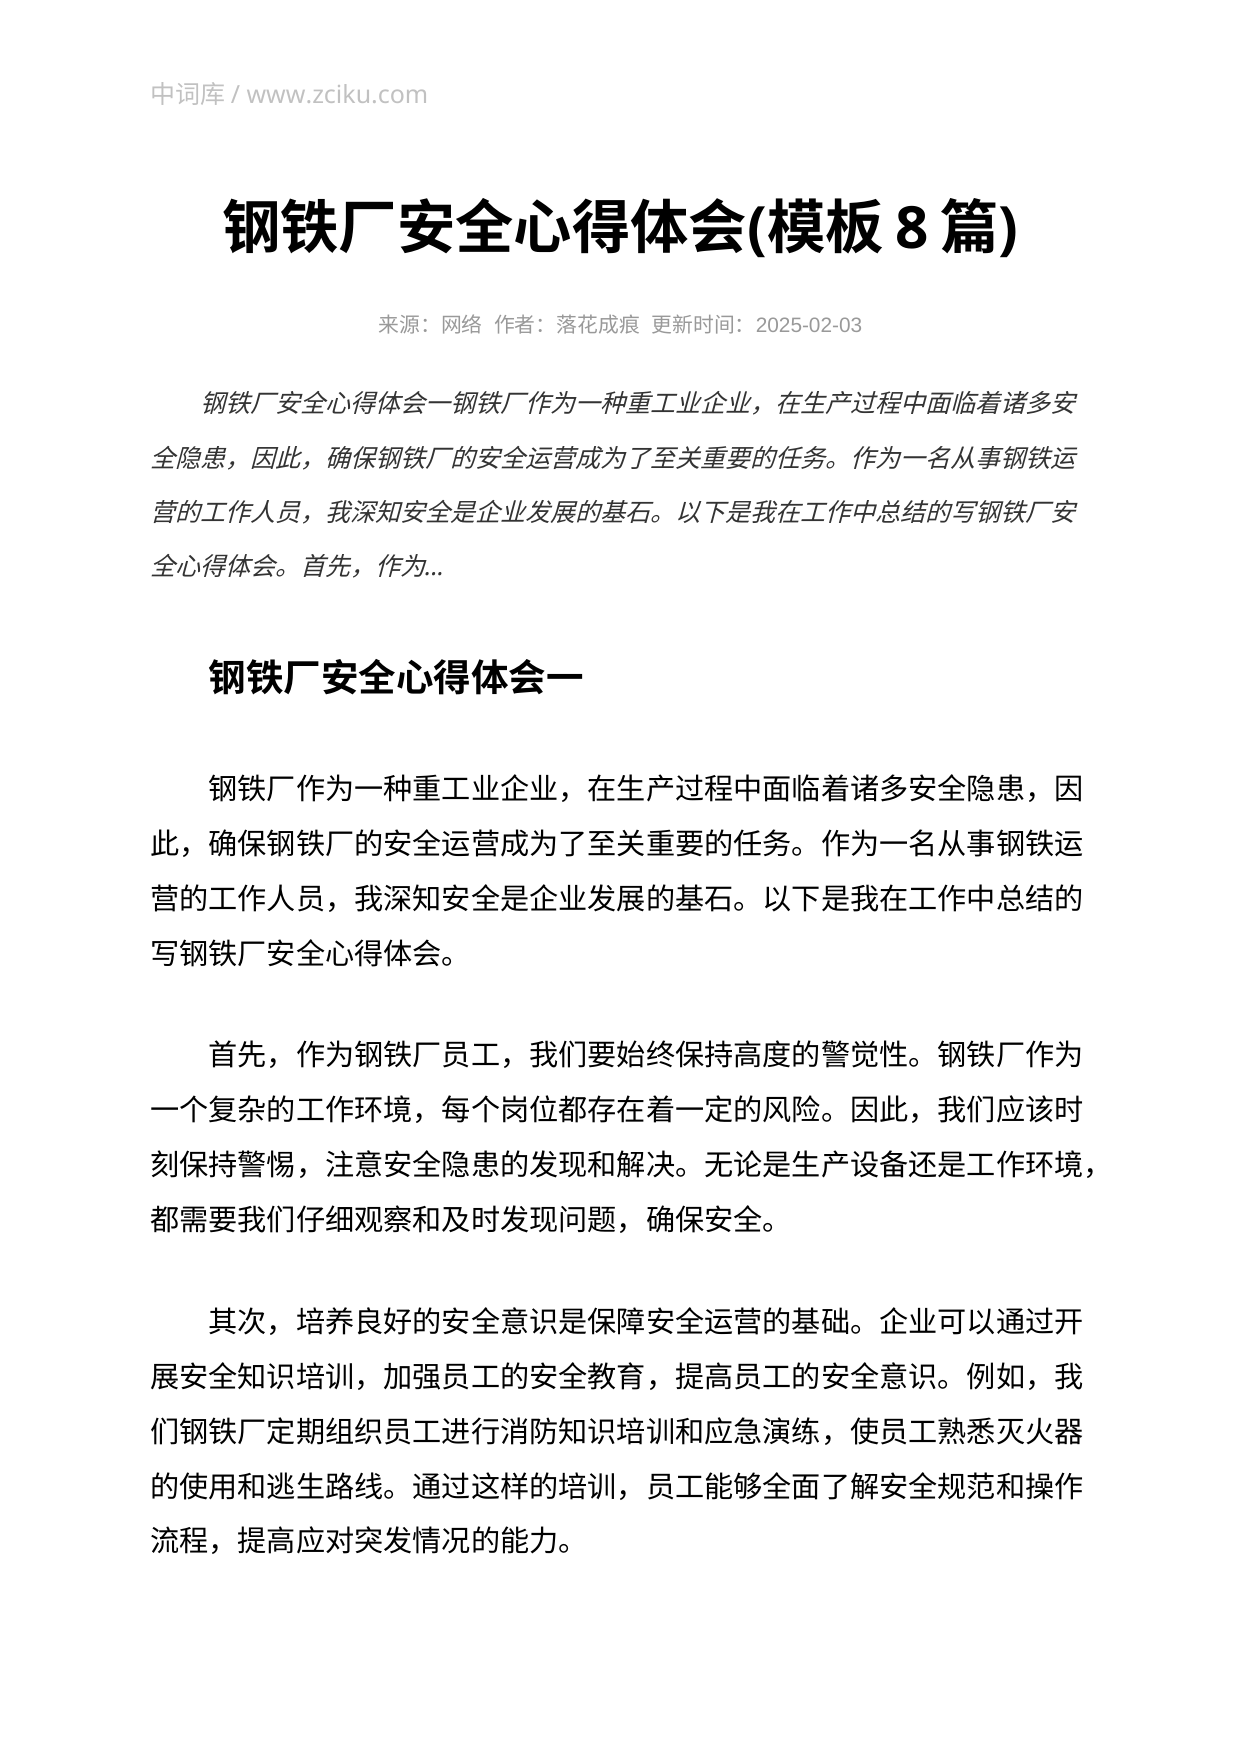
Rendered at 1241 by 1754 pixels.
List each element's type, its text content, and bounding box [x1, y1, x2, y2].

text 钢铁厂作为一种重工业企业，在生产过程中面临着诸多安全隐患，因此，确保钢铁厂的安全运营成为了至关重要的任务。作为一名从事钢铁运营的工作人员，我深知安全是企业发展的基石。以下是我在工作中总结的写钢铁厂安全心得体会。 [150, 766, 1090, 972]
text 其次，培养良好的安全意识是保障安全运营的基础。企业可以通过开展安全知识培训，加强员工的安全教育，提高员工的安全意识。例如，我们钢铁厂定期组织员工进行消防知识培训和应急演练，使员工熟悉灭火器的使用和逃生路线。通过这样的培训，员工能够全面了解安全规范和操作流程，提高应对突发情况的能力。 [150, 1298, 1090, 1560]
subtitle 钢铁厂安全心得体会(模板8篇) [150, 181, 1090, 266]
text 钢铁厂安全心得体会一 [150, 648, 1090, 702]
text 首先，作为钢铁厂员工，我们要始终保持高度的警觉性。钢铁厂作为一个复杂的工作环境，每个岗位都存在着一定的风险。因此，我们应该时刻保持警惕，注意安全隐患的发现和解决。无论是生产设备还是工作环境，都需要我们仔细观察和及时发现问题，确保安全。 [150, 1032, 1090, 1239]
text 来源：网络 作者：落花成痕 更新时间：2025-02-03 [150, 313, 1090, 337]
text 钢铁厂安全心得体会一钢铁厂作为一种重工业企业，在生产过程中面临着诸多安全隐患，因此，确保钢铁厂的安全运营成为了至关重要的任务。作为一名从事钢铁运营的工作人员，我深知安全是企业发展的基石。以下是我在工作中总结的写钢铁厂安全心得体会。首先，作为... [150, 384, 1090, 583]
